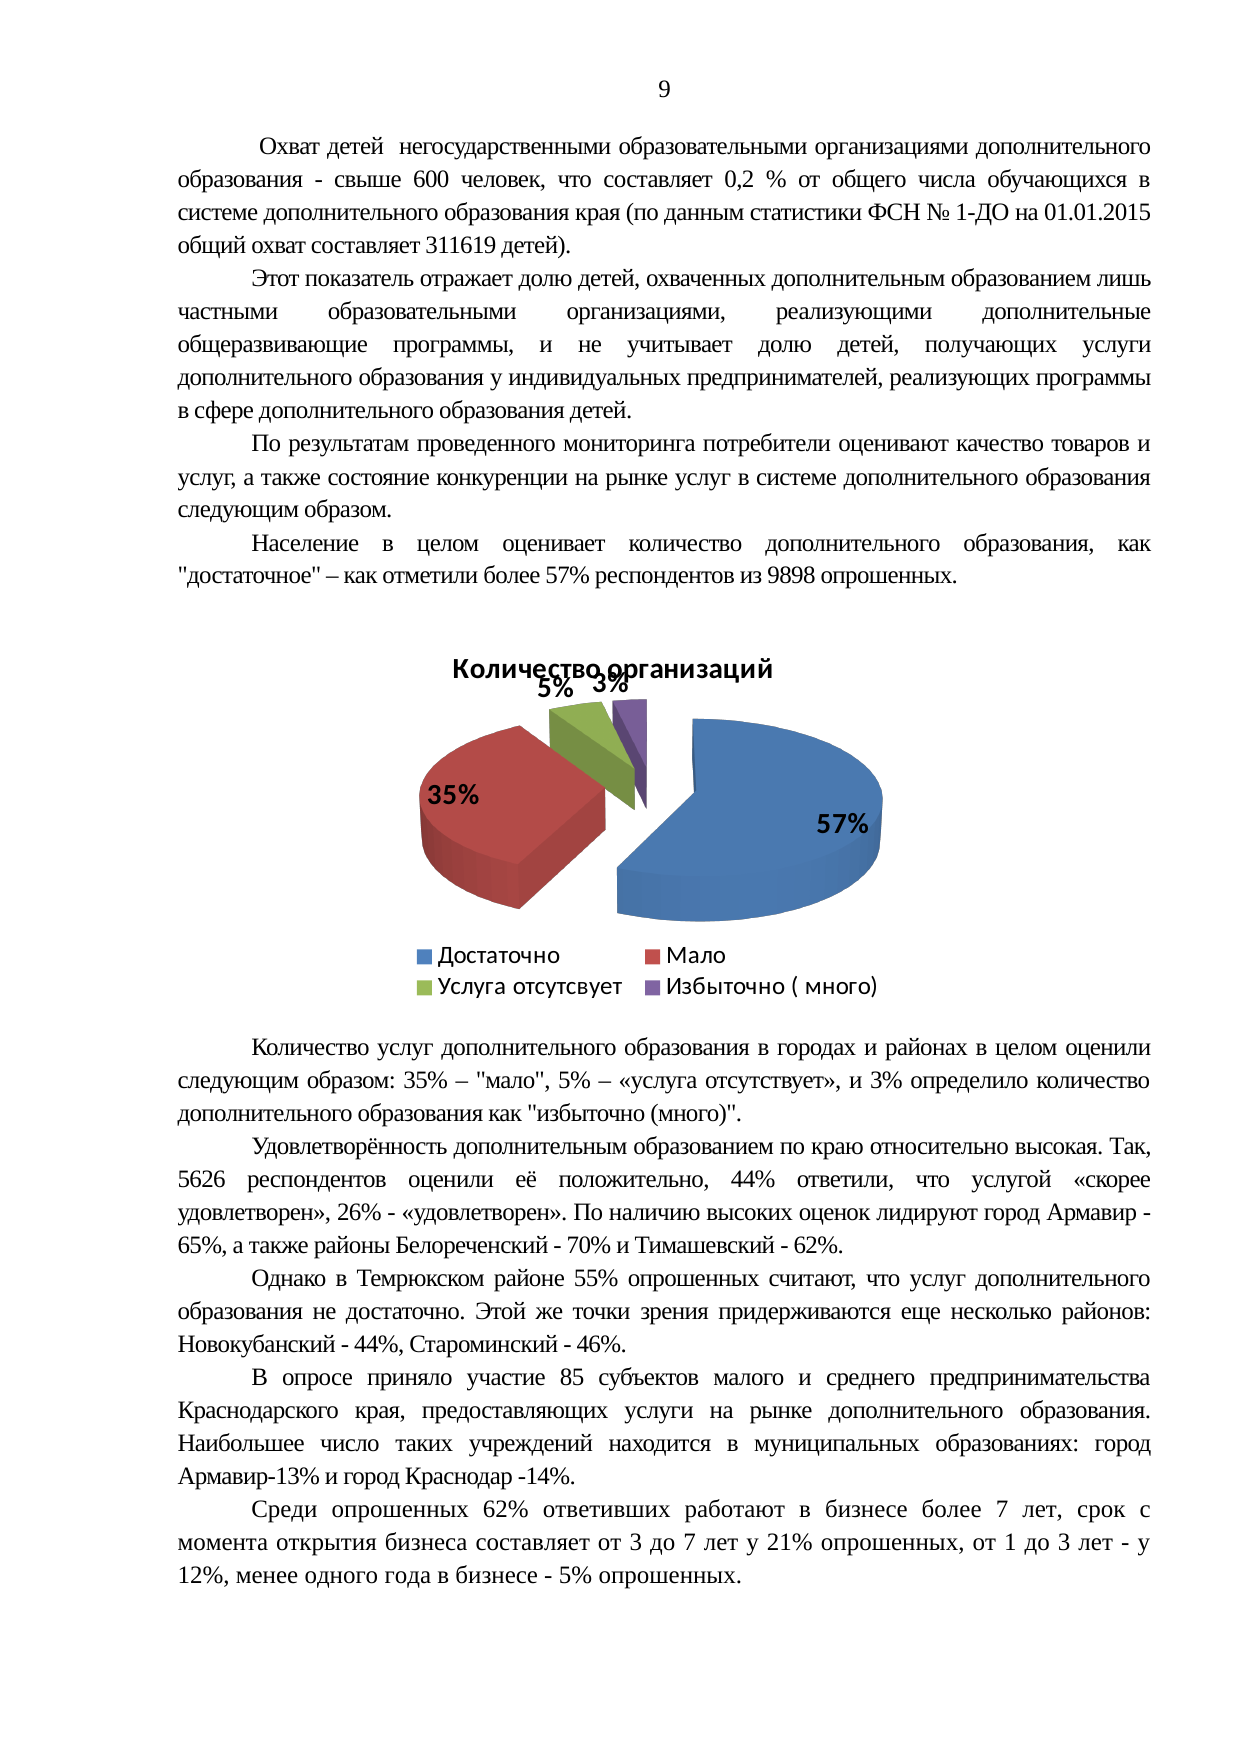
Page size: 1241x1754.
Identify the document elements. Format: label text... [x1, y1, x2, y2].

text Однако в Темрюкском районе 55% опрошенных считают, что услуг дополнительного образования не достаточно. Этой же точки зрения придерживаются еще несколько районов: Новокубанский - 44%, Староминский - 46%. [177, 1263, 1152, 1358]
text Среди опрошенных 62% ответивших работают в бизнесе более 7 лет, срок с момента открытия бизнеса составляет от 3 до 7 лет у 21% опрошенных, от 1 до 3 лет - у 12%, менее одного года в бизнесе - 5% опрошенных. [177, 1494, 1152, 1589]
text В опросе приняло участие 85 субъектов малого и среднего предпринимательства Краснодарского края, предоставляющих услуги на рынке дополнительного образования. Наибольшее число таких учреждений находится в муниципальных образованиях: город Армавир-13% и город Краснодар -14%. [177, 1362, 1152, 1490]
text Этот показатель отражает долю детей, охваченных дополнительным образованием лишь частными образовательными организациями, реализующими дополнительные общеразвивающие программы, и не учитывает долю детей, получающих услуги дополнительного образования у индивидуальных предпринимателей, реализующих программы в сфере дополнительного образования детей. [177, 263, 1152, 424]
text По результатам проведенного мониторинга потребители оценивают качество товаров и услуг, а также состояние конкуренции на рынке услуг в системе дополнительного образования следующим образом. [177, 428, 1152, 523]
text Население в целом оценивает количество дополнительного образования, как "достаточное" – как отметили более 57% респондентов из 9898 опрошенных. [177, 528, 1152, 589]
text Количество услуг дополнительного образования в городах и районах в целом оценили следующим образом: 35% – "мало", 5% – «услуга отсутствует», и 3% определило количество дополнительного образования как "избыточно (много)". [177, 1032, 1152, 1126]
text Удовлетворённость дополнительным образованием по краю относительно высокая. Так, 5626 респондентов оценили её положительно, 44% ответили, что услугой «скорее удовлетворен», 26% - «удовлетворен». По наличию высоких оценок лидируют город Армавир - 65%, а также районы Белореченский - 70% и Тимашевский - 62%. [177, 1131, 1152, 1258]
text Охват детей негосударственными образовательными организациями дополнительного образования - свыше 600 человек, что составляет 0,2 % от общего числа обучающихся в системе дополнительного образования края (по данным статистики ФСН № 1-ДО на 01.01.2015 общий охват составляет 311619 детей). [177, 131, 1152, 259]
